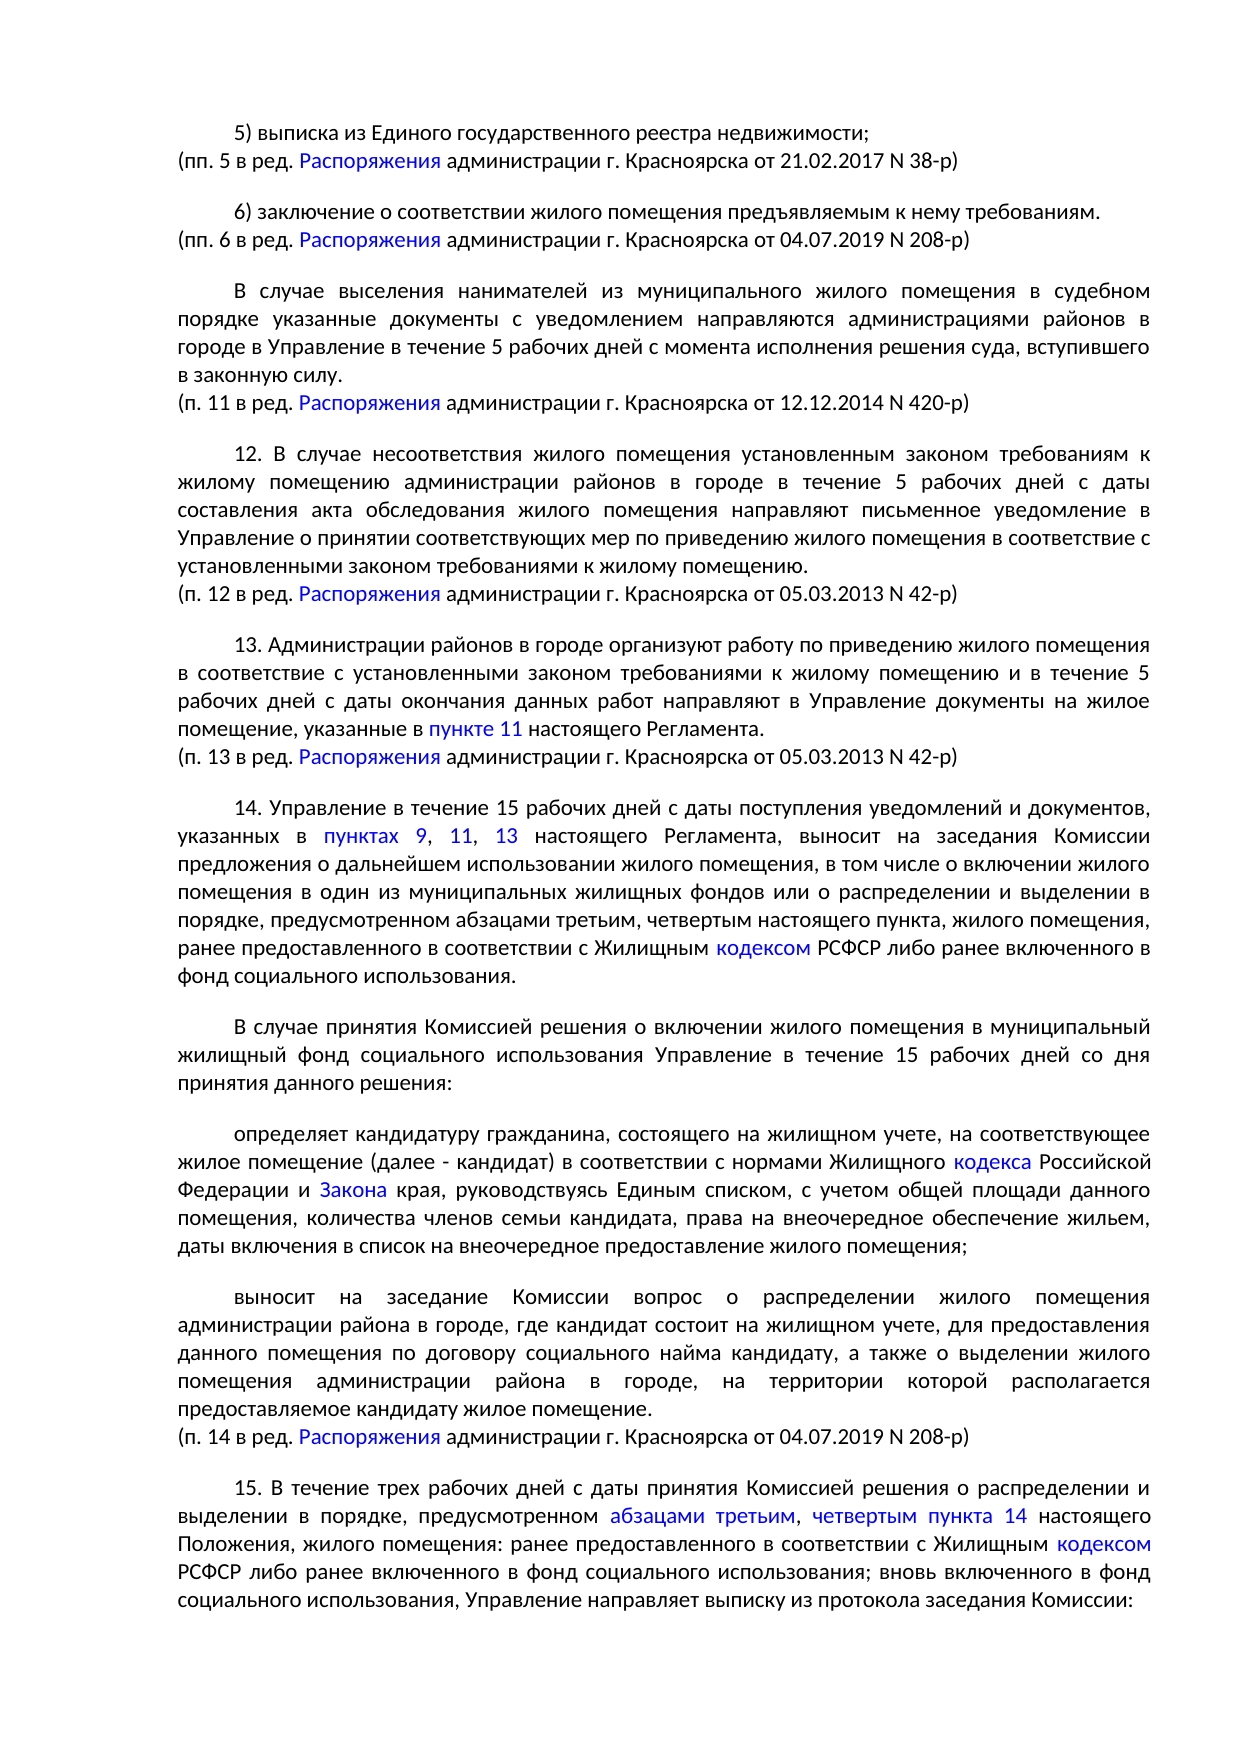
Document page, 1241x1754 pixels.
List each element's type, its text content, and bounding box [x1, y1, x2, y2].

text 12. В случае несоответствия жилого помещения установленным законом требованиям к жилому помещению администрации районов в городе в течение 5 рабочих дней с даты составления акта обследования жилого помещения направляют письменное уведомление в Управление о принятии соответствующих мер по приведению жилого помещения в соответствие с установленными законом требованиями к жилому помещению. [177, 439, 1152, 579]
text (п. 13 в ред. Распоряжения администрации г. Красноярска от 05.03.2013 N 42-р) [177, 742, 1152, 770]
text 6) заключение о соответствии жилого помещения предъявляемым к нему требованиям. [177, 197, 1152, 225]
text 14. Управление в течение 15 рабочих дней с даты поступления уведомлений и документов, указанных в пунктах 9, 11, 13 настоящего Регламента, выносит на заседания Комиссии предложения о дальнейшем использовании жилого помещения, в том числе о включении жилого помещения в один из муниципальных жилищных фондов или о распределении и выделении в порядке, предусмотренном абзацами третьим, четвертым настоящего пункта, жилого помещения, ранее предоставленного в соответствии с Жилищным кодексом РСФСР либо ранее включенного в фонд социального использования. [177, 793, 1152, 989]
text 13. Администрации районов в городе организуют работу по приведению жилого помещения в соответствие с установленными законом требованиями к жилому помещению и в течение 5 рабочих дней с даты окончания данных работ направляют в Управление документы на жилое помещение, указанные в пункте 11 настоящего Регламента. [177, 630, 1152, 742]
text (пп. 5 в ред. Распоряжения администрации г. Красноярска от 21.02.2017 N 38-р) [177, 146, 1152, 174]
text В случае выселения нанимателей из муниципального жилого помещения в судебном порядке указанные документы с уведомлением направляются администрациями районов в городе в Управление в течение 5 рабочих дней с момента исполнения решения суда, вступившего в законную силу. [177, 276, 1152, 388]
text выносит на заседание Комиссии вопрос о распределении жилого помещения администрации района в городе, где кандидат состоит на жилищном учете, для предоставления данного помещения по договору социального найма кандидату, а также о выделении жилого помещения администрации района в городе, на территории которой располагается предоставляемое кандидату жилое помещение. [177, 1282, 1152, 1422]
text В случае принятия Комиссией решения о включении жилого помещения в муниципальный жилищный фонд социального использования Управление в течение 15 рабочих дней со дня принятия данного решения: [177, 1012, 1152, 1096]
text (п. 12 в ред. Распоряжения администрации г. Красноярска от 05.03.2013 N 42-р) [177, 579, 1152, 607]
text (п. 11 в ред. Распоряжения администрации г. Красноярска от 12.12.2014 N 420-р) [177, 388, 1152, 416]
text (п. 14 в ред. Распоряжения администрации г. Красноярска от 04.07.2019 N 208-р) [177, 1422, 1152, 1450]
text определяет кандидатуру гражданина, состоящего на жилищном учете, на соответствующее жилое помещение (далее - кандидат) в соответствии с нормами Жилищного кодекса Российской Федерации и Закона края, руководствуясь Единым списком, с учетом общей площади данного помещения, количества членов семьи кандидата, права на внеочередное обеспечение жильем, даты включения в список на внеочередное предоставление жилого помещения; [177, 1119, 1152, 1259]
text (пп. 6 в ред. Распоряжения администрации г. Красноярска от 04.07.2019 N 208-р) [177, 225, 1152, 253]
text 5) выписка из Единого государственного реестра недвижимости; [177, 118, 1152, 146]
text 15. В течение трех рабочих дней с даты принятия Комиссией решения о распределении и выделении в порядке, предусмотренном абзацами третьим, четвертым пункта 14 настоящего Положения, жилого помещения: ранее предоставленного в соответствии с Жилищным кодексом РСФСР либо ранее включенного в фонд социального использования; вновь включенного в фонд социального использования, Управление направляет выписку из протокола заседания Комиссии: [177, 1473, 1152, 1613]
